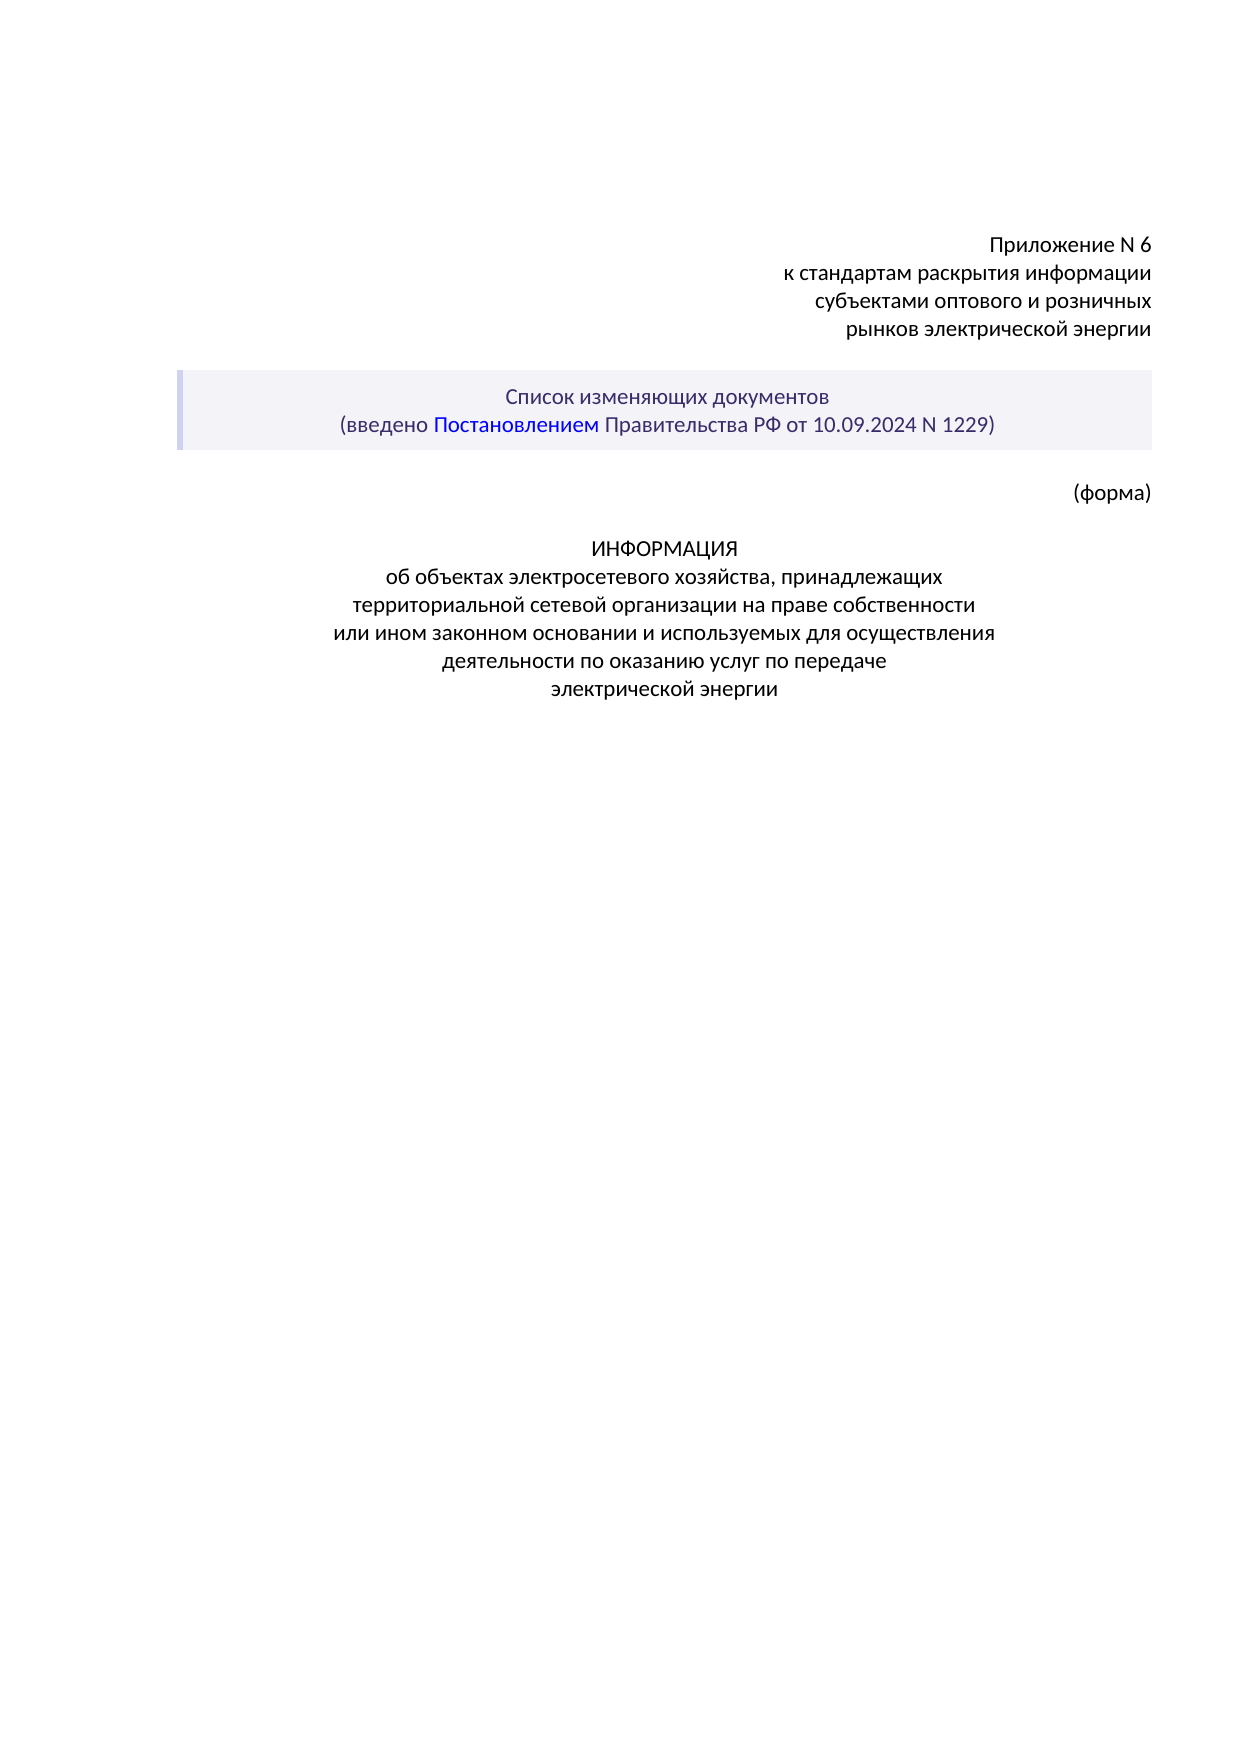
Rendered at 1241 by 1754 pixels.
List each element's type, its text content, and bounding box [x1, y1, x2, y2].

text Приложение N 6 [177, 230, 1152, 258]
text ИНФОРМАЦИЯ [177, 534, 1152, 562]
text или ином законном основании и используемых для осуществления [177, 618, 1152, 646]
text территориальной сетевой организации на праве собственности [177, 590, 1152, 618]
text к стандартам раскрытия информации [177, 258, 1152, 286]
text об объектах электросетевого хозяйства, принадлежащих [177, 562, 1152, 590]
text рынков электрической энергии [177, 314, 1152, 342]
text (форма) [177, 478, 1152, 506]
text субъектами оптового и розничных [177, 286, 1152, 314]
text электрической энергии [177, 674, 1152, 702]
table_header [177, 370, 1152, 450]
text деятельности по оказанию услуг по передаче [177, 646, 1152, 674]
